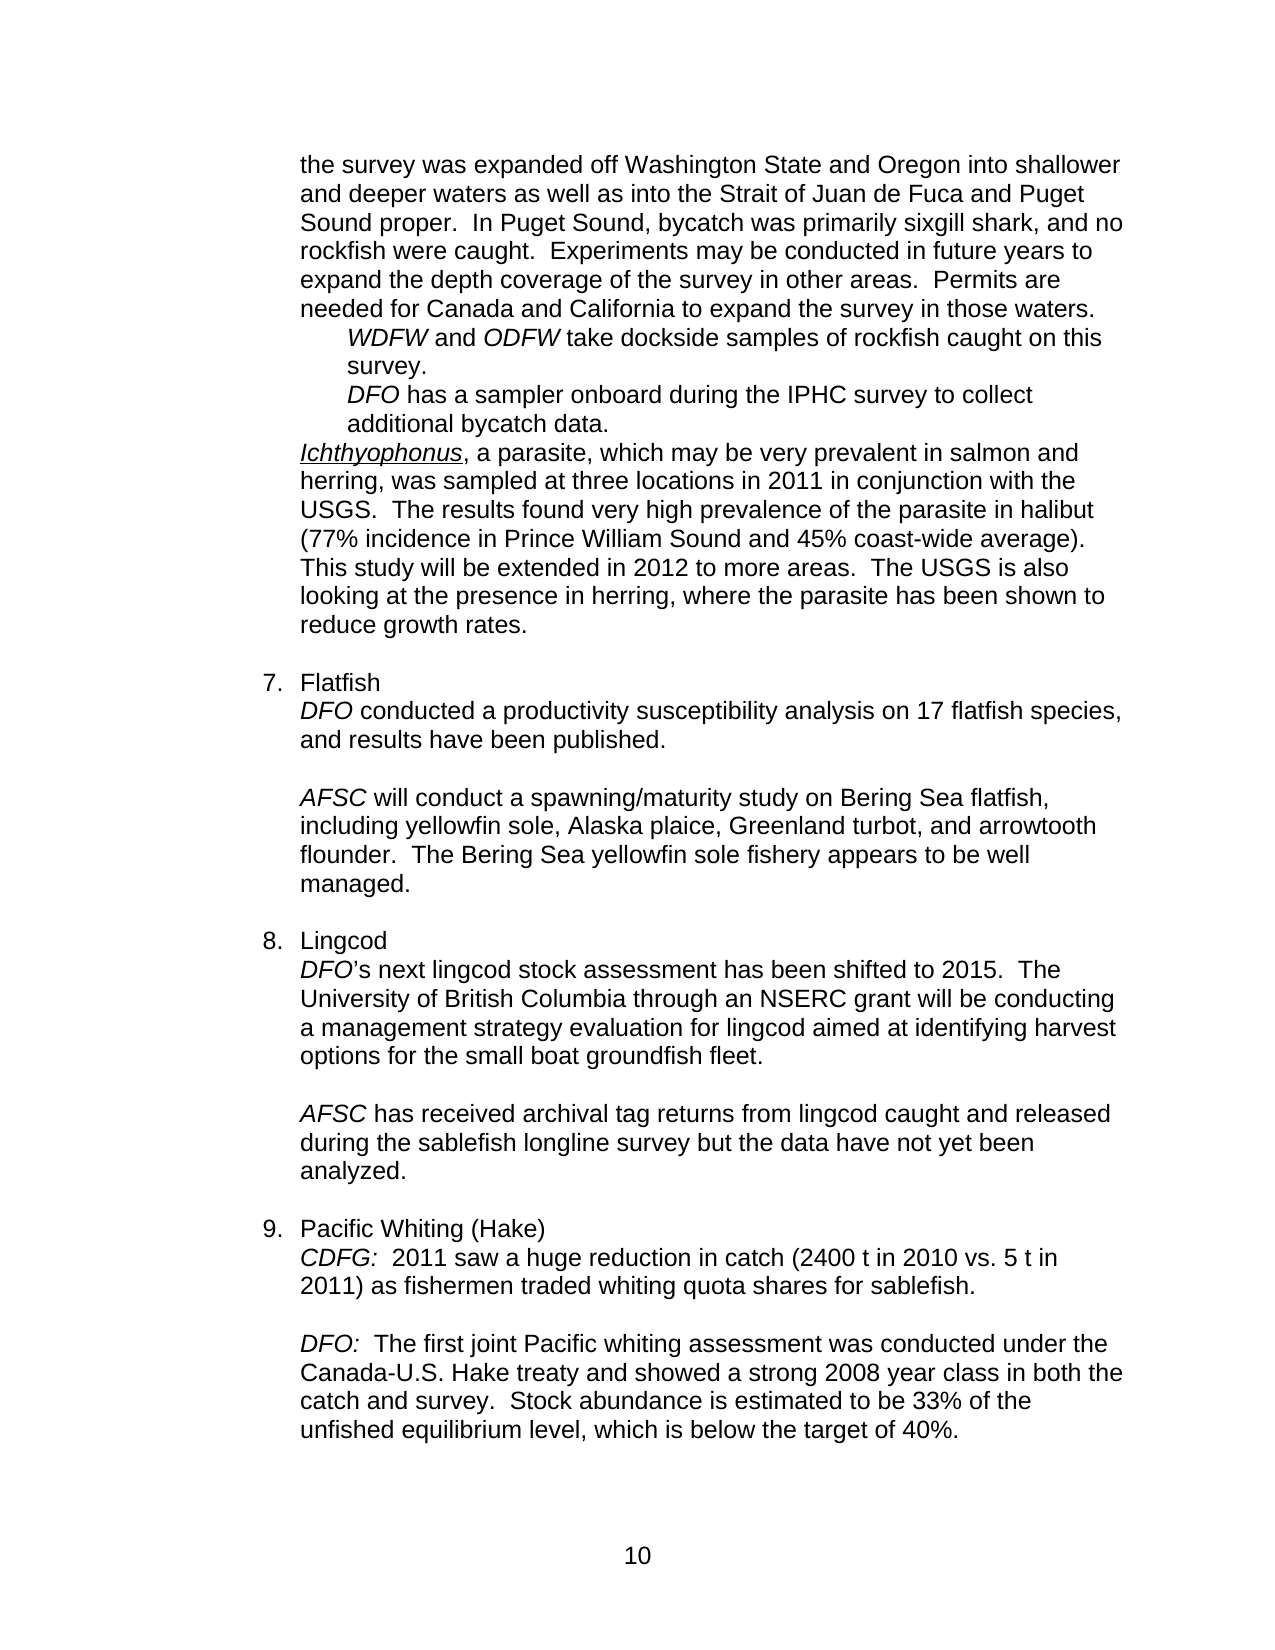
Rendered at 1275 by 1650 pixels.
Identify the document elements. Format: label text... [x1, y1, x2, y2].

list Flatfish [262, 667, 1125, 696]
text DFO’s next lingcod stock assessment has been shifted to 2015. The University of British Columbia through an NSERC grant will be conducting a management strategy evaluation for lingcod aimed at identifying harvest options for the small boat groundfish fleet. [300, 955, 1125, 1070]
text Ichthyophonus, a parasite, which may be very prevalent in salmon and herring, was sampled at three locations in 2011 in conjunction with the USGS. The results found very high prevalence of the parasite in halibut (77% incidence in Prince William Sound and 45% coast-wide average). This study will be extended in 2012 to more areas. The USGS is also looking at the presence in herring, where the parasite has been shown to reduce growth rates. [300, 437, 1125, 639]
text DFO: The first joint Pacific whiting assessment was conducted under the Canada-U.S. Hake treaty and showed a strong 2008 year class in both the catch and survey. Stock abundance is estimated to be 33% of the unfished equilibrium level, which is below the target of 40%. [300, 1329, 1125, 1444]
text CDFG: 2011 saw a huge reduction in catch (2400 t in 2010 vs. 5 t in 2011) as fishermen traded whiting quota shares for sablefish. [300, 1242, 1125, 1300]
text DFO has a sampler onboard during the IPHC survey to collect additional bycatch data. [347, 380, 1125, 437]
text AFSC has received archival tag returns from lingcod caught and released during the sablefish longline survey but the data have not yet been analyzed. [300, 1099, 1125, 1185]
list Lingcod [262, 926, 1125, 955]
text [300, 150, 1125, 322]
text WDFW and ODFW take dockside samples of rockfish caught on this survey. [347, 322, 1125, 380]
list Pacific Whiting (Hake) [262, 1214, 1125, 1242]
text DFO conducted a productivity susceptibility analysis on 17 flatfish species, and results have been published. [300, 696, 1125, 754]
text AFSC will conduct a spawning/maturity study on Bering Sea flatfish, including yellowfin sole, Alaska plaice, Greenland turbot, and arrowtooth flounder. The Bering Sea yellowfin sole fishery appears to be well managed. [300, 782, 1125, 897]
